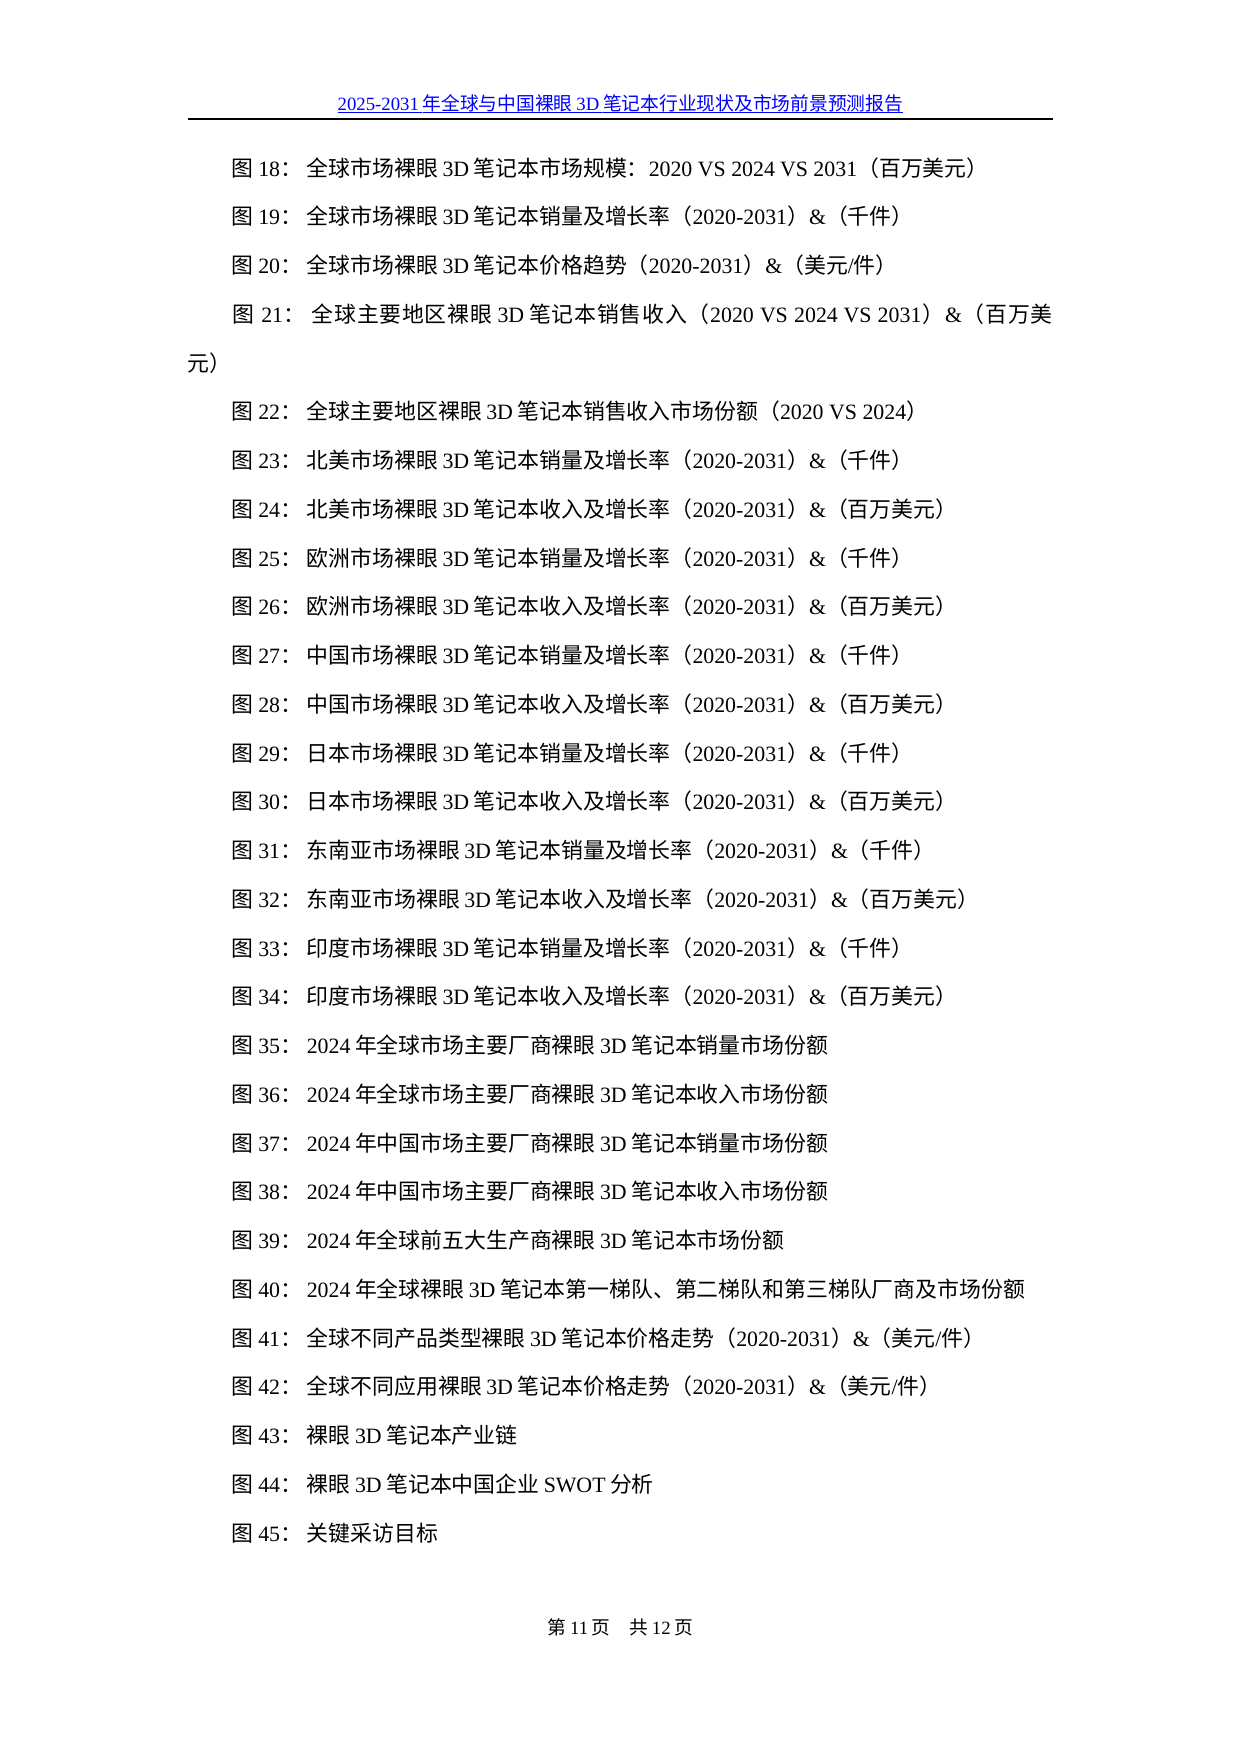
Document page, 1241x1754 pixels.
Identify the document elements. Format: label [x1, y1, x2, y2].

text [187, 150, 1053, 1548]
